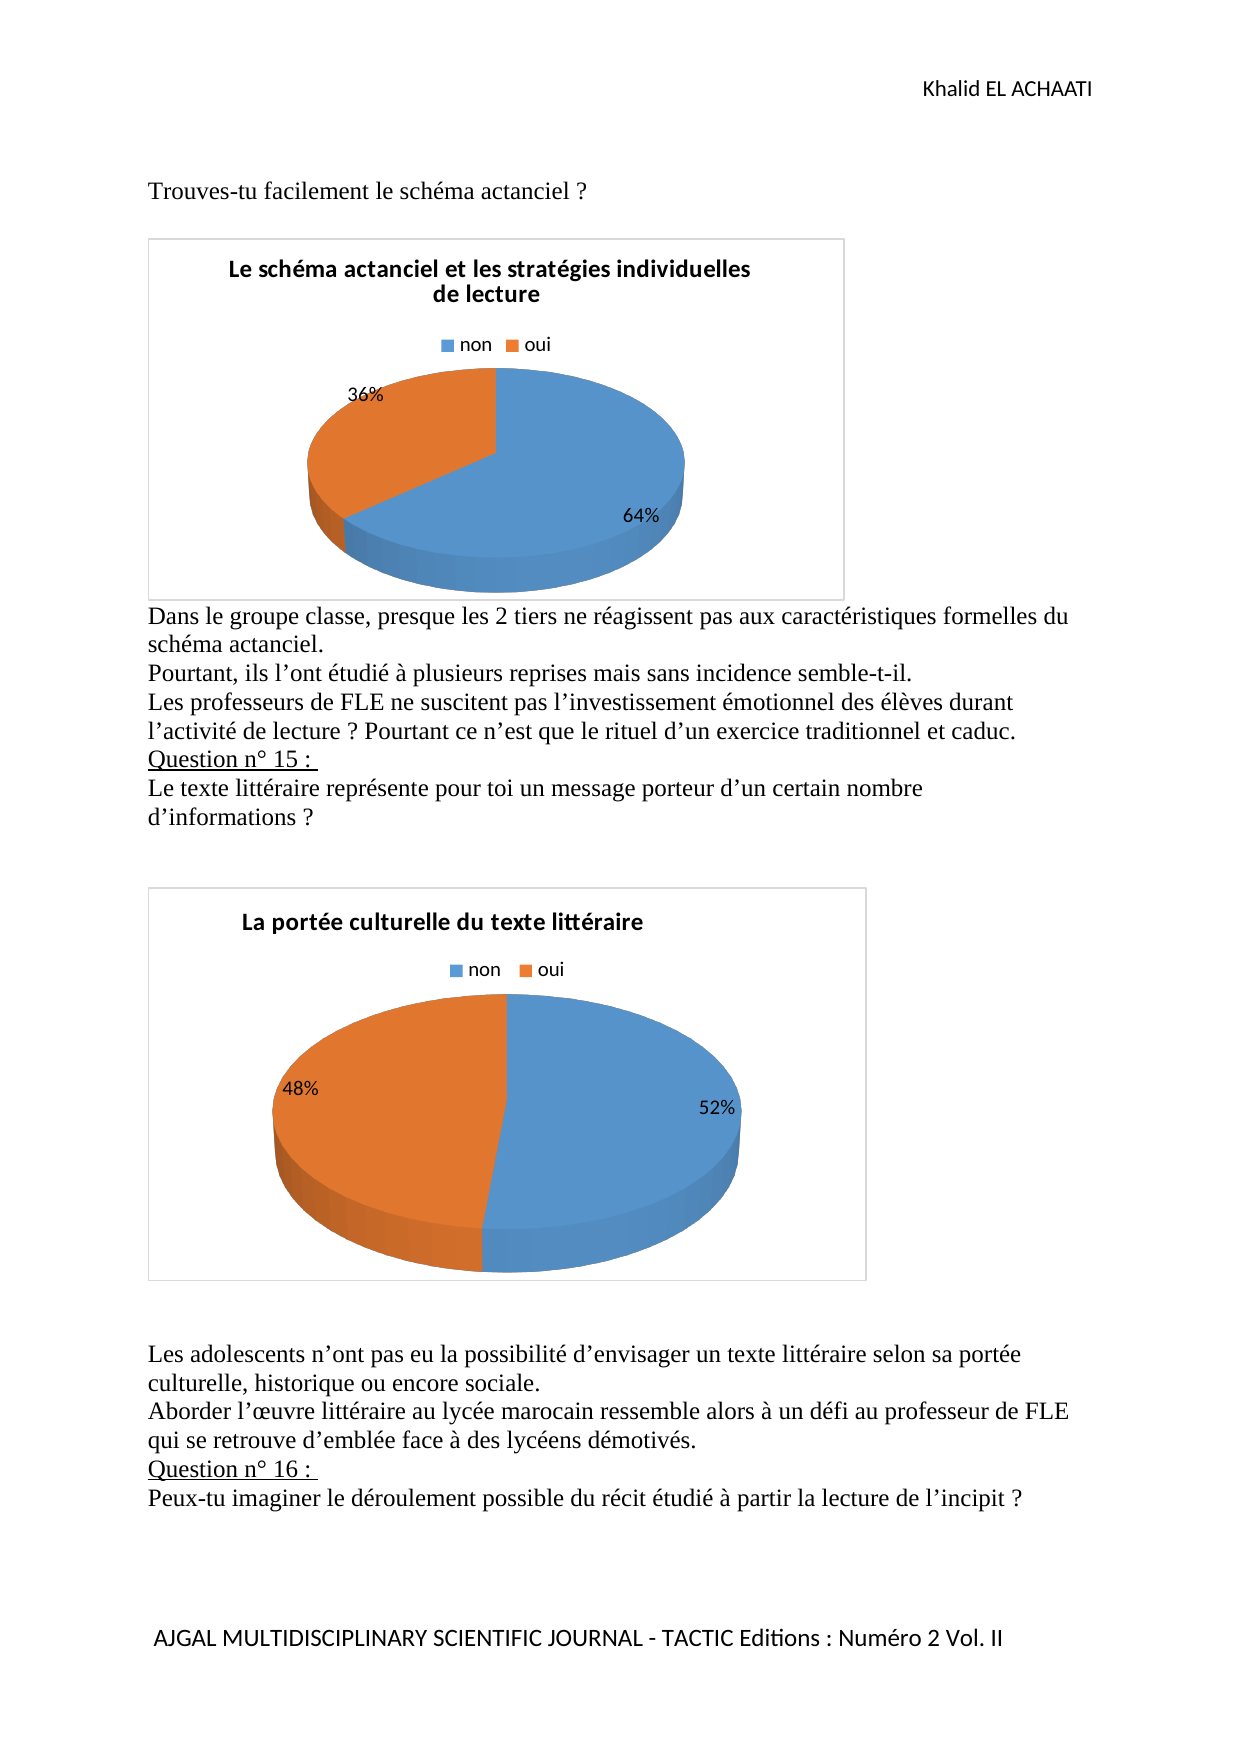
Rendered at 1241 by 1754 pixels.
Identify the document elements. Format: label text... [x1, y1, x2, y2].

text Aborder l’œuvre littéraire au lycée marocain ressemble alors à un défi au professeur de FLE qui se retrouve d’emblée face à des lycéens démotivés. [148, 1396, 1093, 1454]
text Le texte littéraire représente pour toi un message porteur d’un certain nombre d’informations ? [148, 773, 1093, 831]
text Question n° 16 : [148, 1454, 1093, 1483]
text Question n° 15 : [148, 744, 1093, 773]
text Les adolescents n’ont pas eu la possibilité d’envisager un texte littéraire selon sa portée culturelle, historique ou encore sociale. [148, 1339, 1093, 1396]
text Les professeurs de FLE ne suscitent pas l’investissement émotionnel des élèves durant l’activité de lecture ? Pourtant ce n’est que le rituel d’un exercice traditionnel et caduc. [148, 687, 1093, 744]
text Pourtant, ils l’ont étudié à plusieurs reprises mais sans incidence semble-t-il. [148, 658, 1093, 687]
text Dans le groupe classe, presque les 2 tiers ne réagissent pas aux caractéristiques formelles du schéma actanciel. [148, 601, 1093, 658]
text Trouves-tu facilement le schéma actanciel ? [148, 176, 1093, 205]
text Peux-tu imaginer le déroulement possible du récit étudié à partir la lecture de l’incipit ? [148, 1483, 1093, 1511]
